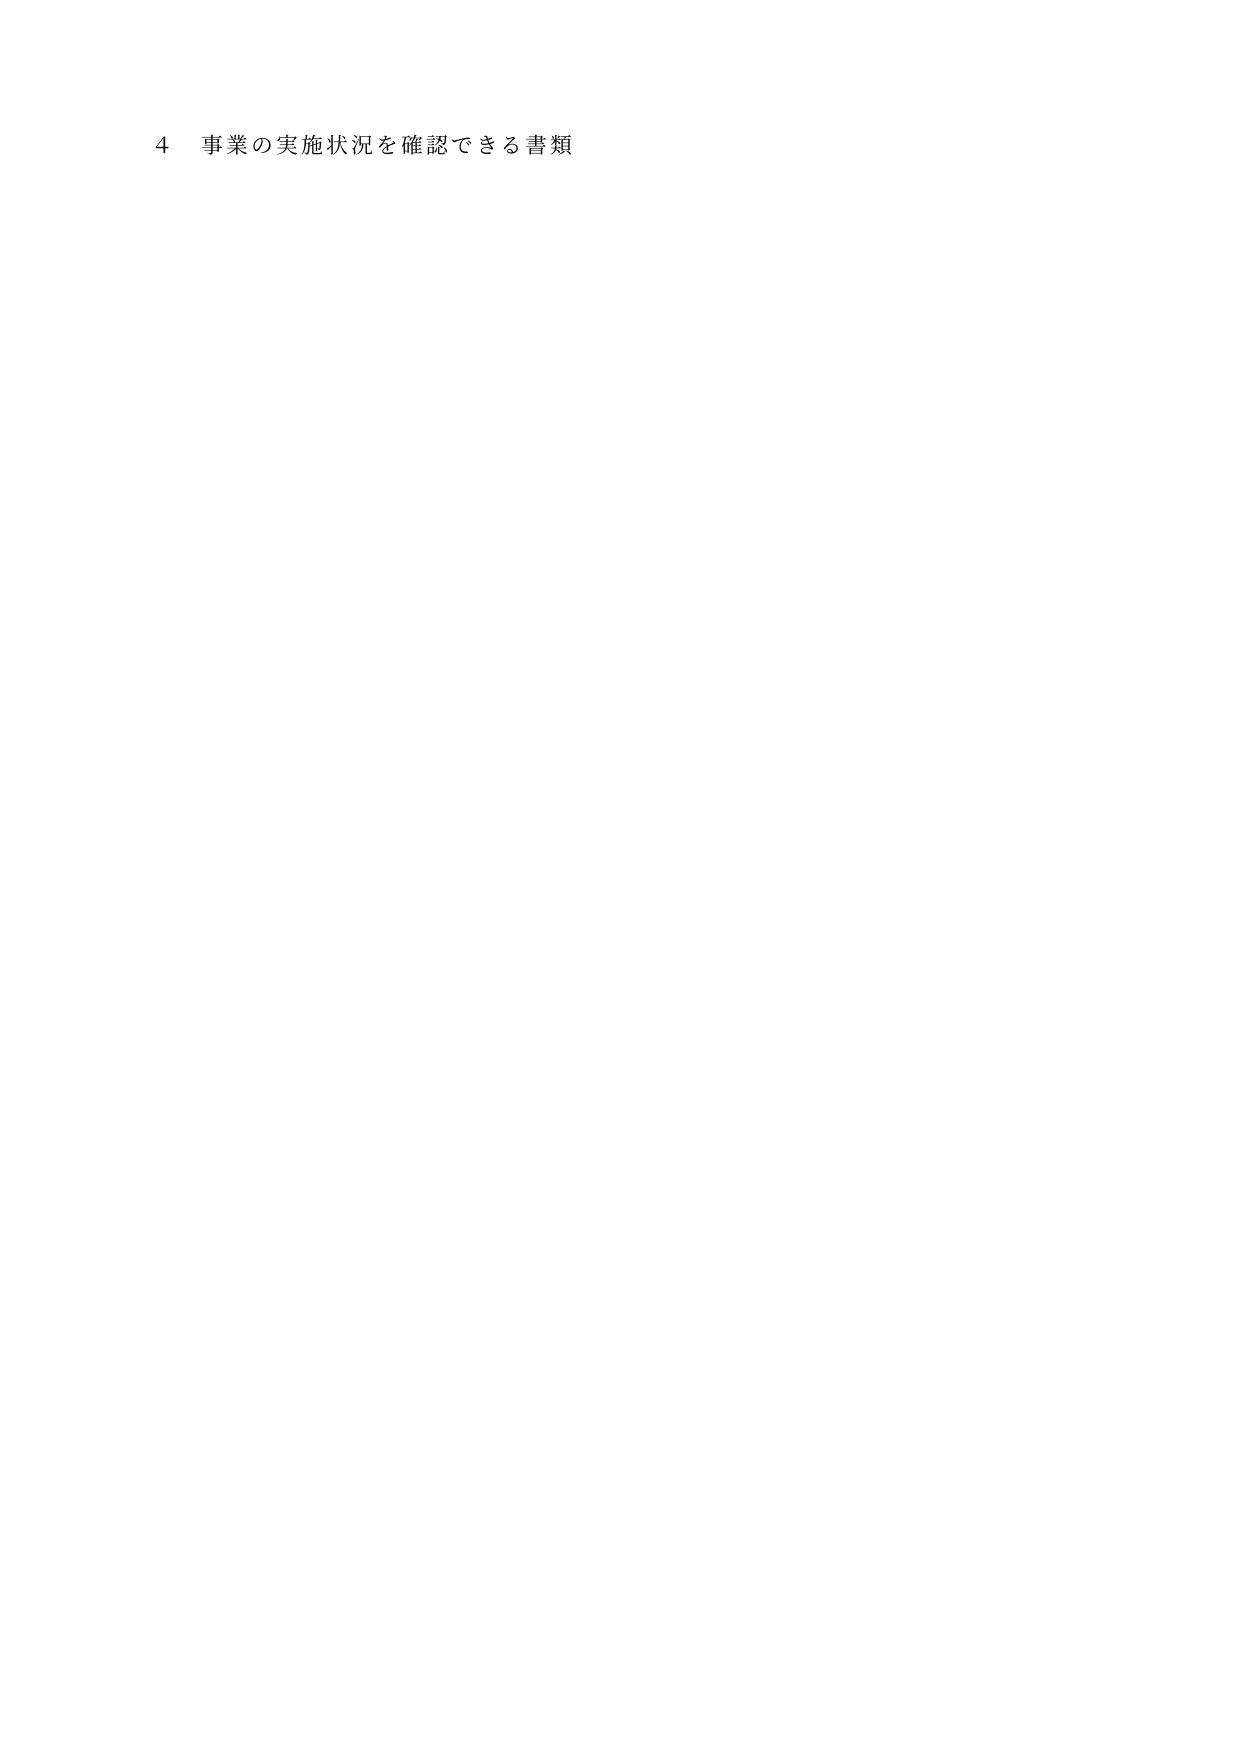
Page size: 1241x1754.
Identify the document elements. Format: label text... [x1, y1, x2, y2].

text ４ 事業の実施状況を確認できる書類 [151, 119, 1101, 170]
